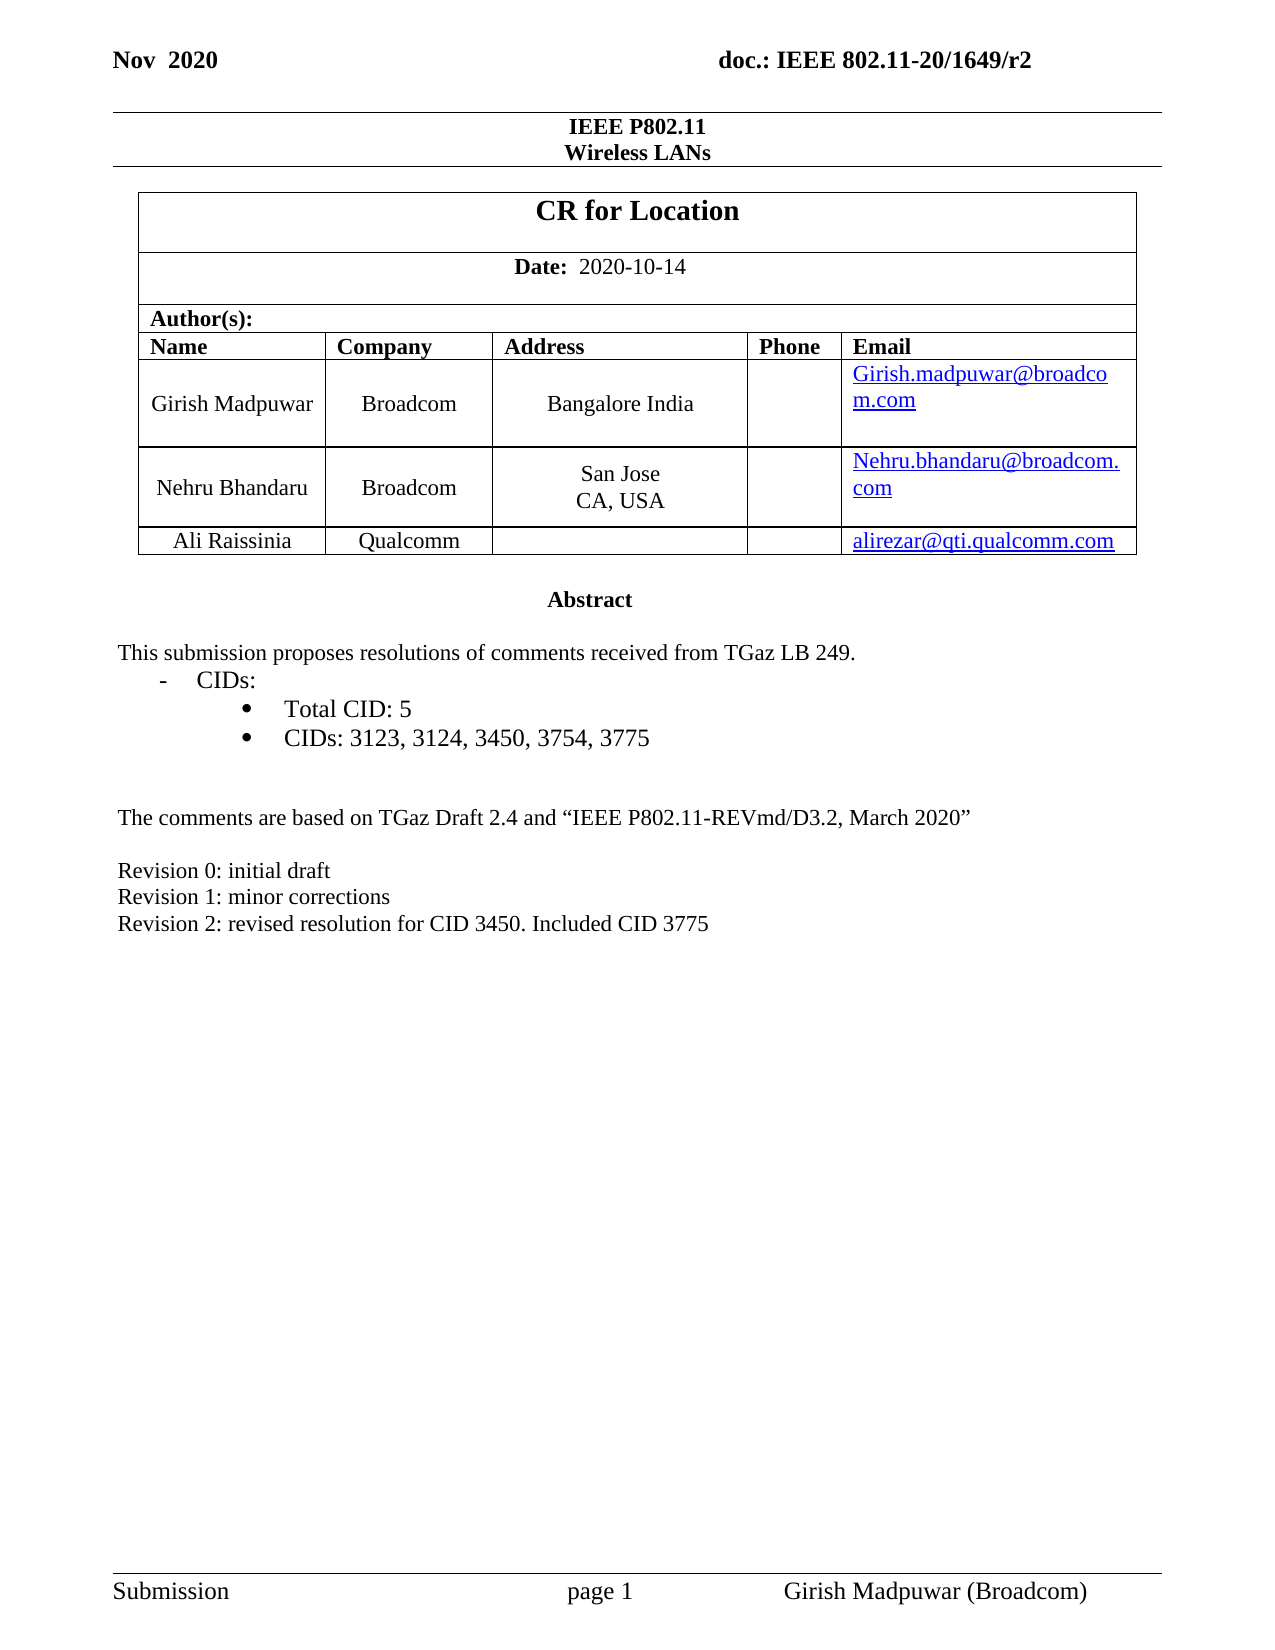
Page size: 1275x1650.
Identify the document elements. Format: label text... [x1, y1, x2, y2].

table_cell Email [842, 333, 1136, 359]
table_cell alirezar@qti.qualcomm.com [842, 528, 1136, 554]
table_cell Ali Raissinia [139, 528, 325, 554]
table_cell [748, 448, 841, 526]
table_cell San Jose CA, USA [493, 448, 747, 526]
text IEEE P802.11 Wireless LANs [112, 113, 1162, 167]
table_cell Company [326, 333, 492, 359]
table_cell Nehru.bhandaru@broadcom.com [842, 448, 1136, 526]
table_cell Girish.madpuwar@broadcom.com [842, 360, 1136, 446]
table_cell Nehru Bhandaru [139, 448, 325, 526]
table_header CR for Location [139, 193, 1136, 252]
table_cell Girish Madpuwar [139, 360, 325, 446]
table_cell [748, 360, 841, 446]
table_cell [493, 528, 747, 554]
table_cell Phone [748, 333, 841, 359]
table_cell [748, 528, 841, 554]
table_cell Date: 2020-10-14 [139, 253, 1136, 304]
table_cell Name [139, 333, 325, 359]
table_cell Broadcom [326, 360, 492, 446]
table_cell Qualcomm [326, 528, 492, 554]
table_cell Bangalore India [493, 360, 747, 446]
table_cell Author(s): [139, 305, 1136, 332]
table_cell Broadcom [326, 448, 492, 526]
table_cell Address [493, 333, 747, 359]
